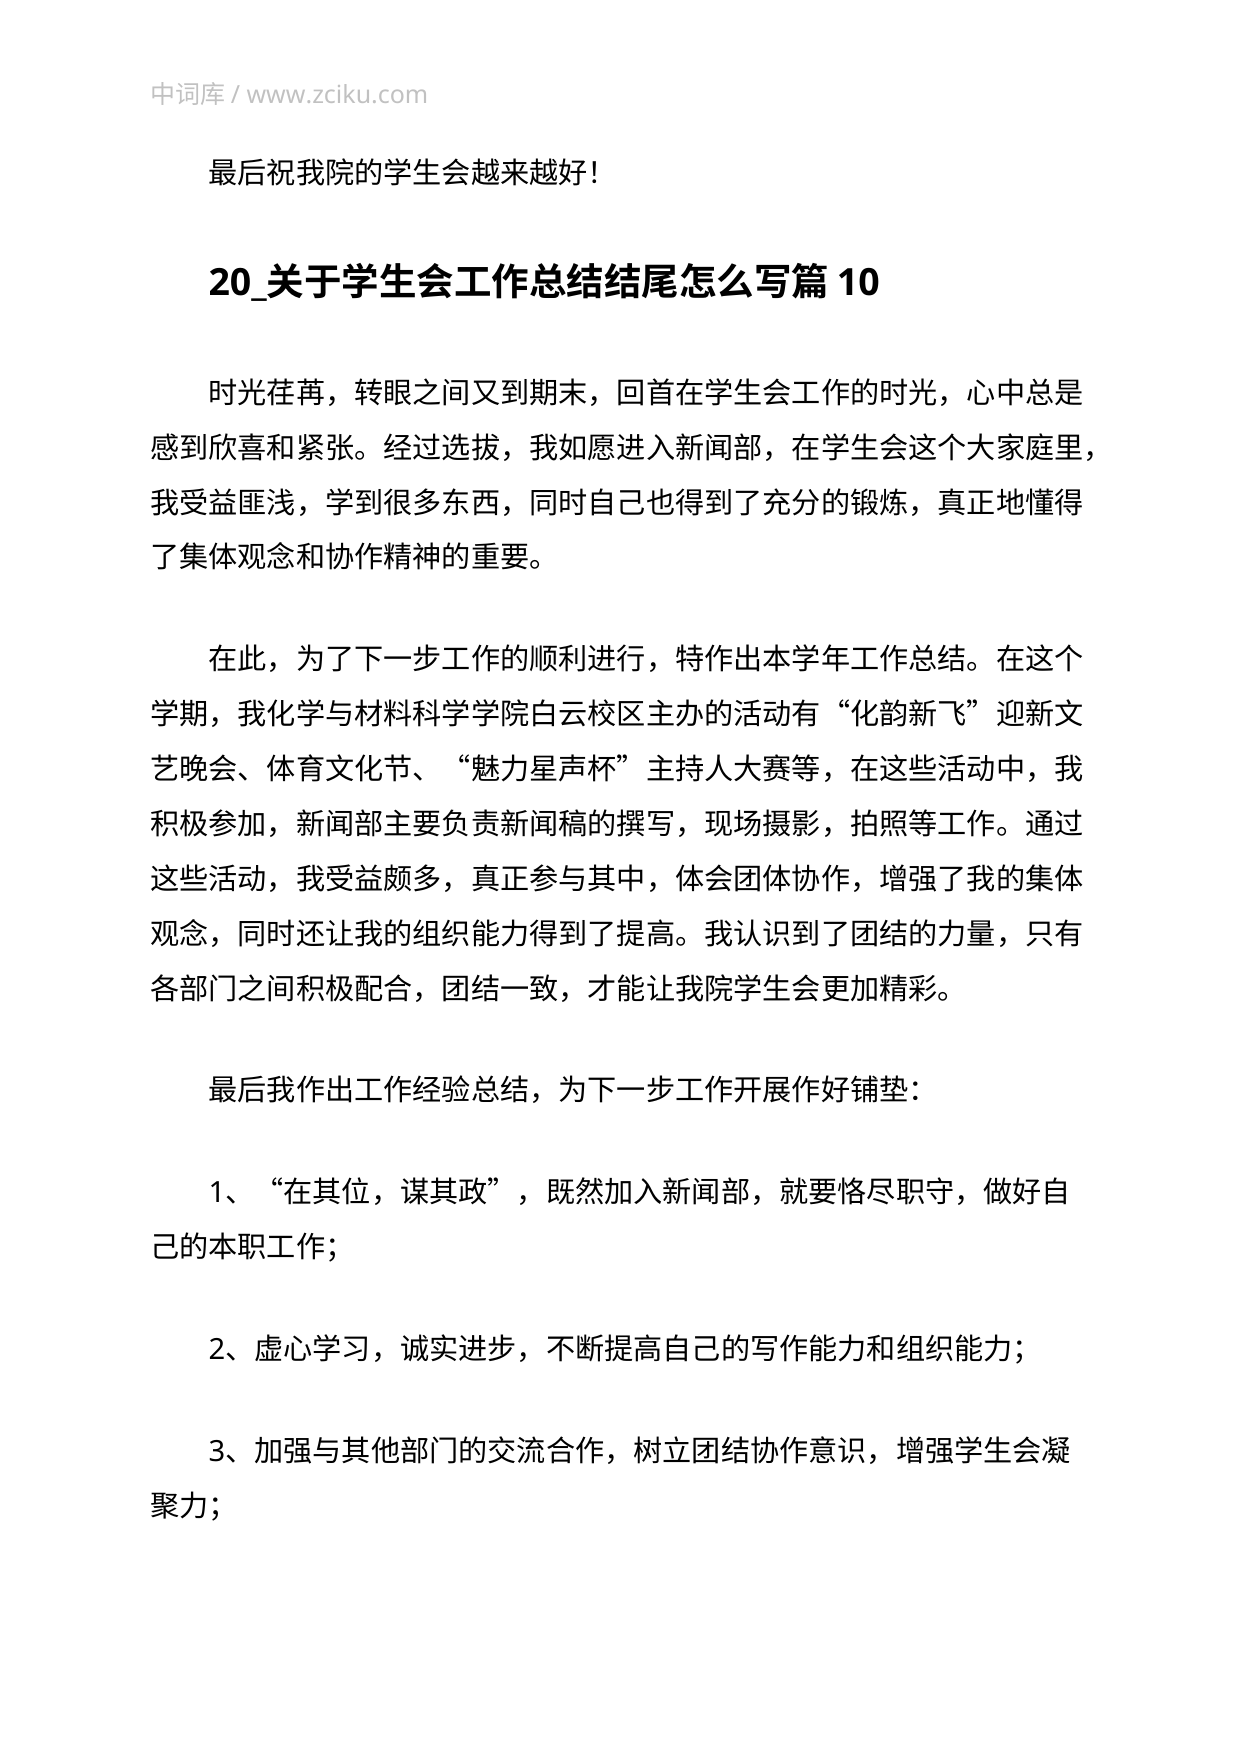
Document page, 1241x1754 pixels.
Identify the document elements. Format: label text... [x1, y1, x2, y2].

text 最后祝我院的学生会越来越好！ [150, 150, 1090, 192]
text 20_关于学生会工作总结结尾怎么写篇10 [150, 252, 1090, 306]
text 在此，为了下一步工作的顺利进行，特作出本学年工作总结。在这个学期，我化学与材料科学学院白云校区主办的活动有“化韵新飞”迎新文艺晚会、体育文化节、“魅力星声杯”主持人大赛等，在这些活动中，我积极参加，新闻部主要负责新闻稿的撰写，现场摄影，拍照等工作。通过这些活动，我受益颇多，真正参与其中，体会团体协作，增强了我的集体观念，同时还让我的组织能力得到了提高。我认识到了团结的力量，只有各部门之间积极配合，团结一致，才能让我院学生会更加精彩。 [150, 636, 1090, 1007]
text 3、加强与其他部门的交流合作，树立团结协作意识，增强学生会凝聚力； [150, 1427, 1090, 1525]
text 时光荏苒，转眼之间又到期末，回首在学生会工作的时光，心中总是感到欣喜和紧张。经过选拔，我如愿进入新闻部，在学生会这个大家庭里，我受益匪浅，学到很多东西，同时自己也得到了充分的锻炼，真正地懂得了集体观念和协作精神的重要。 [150, 369, 1090, 576]
text 最后我作出工作经验总结，为下一步工作开展作好铺垫： [150, 1067, 1090, 1109]
text 1、“在其位，谋其政”，既然加入新闻部，就要恪尽职守，做好自己的本职工作； [150, 1169, 1090, 1266]
text 2、虚心学习，诚实进步，不断提高自己的写作能力和组织能力； [150, 1326, 1090, 1368]
